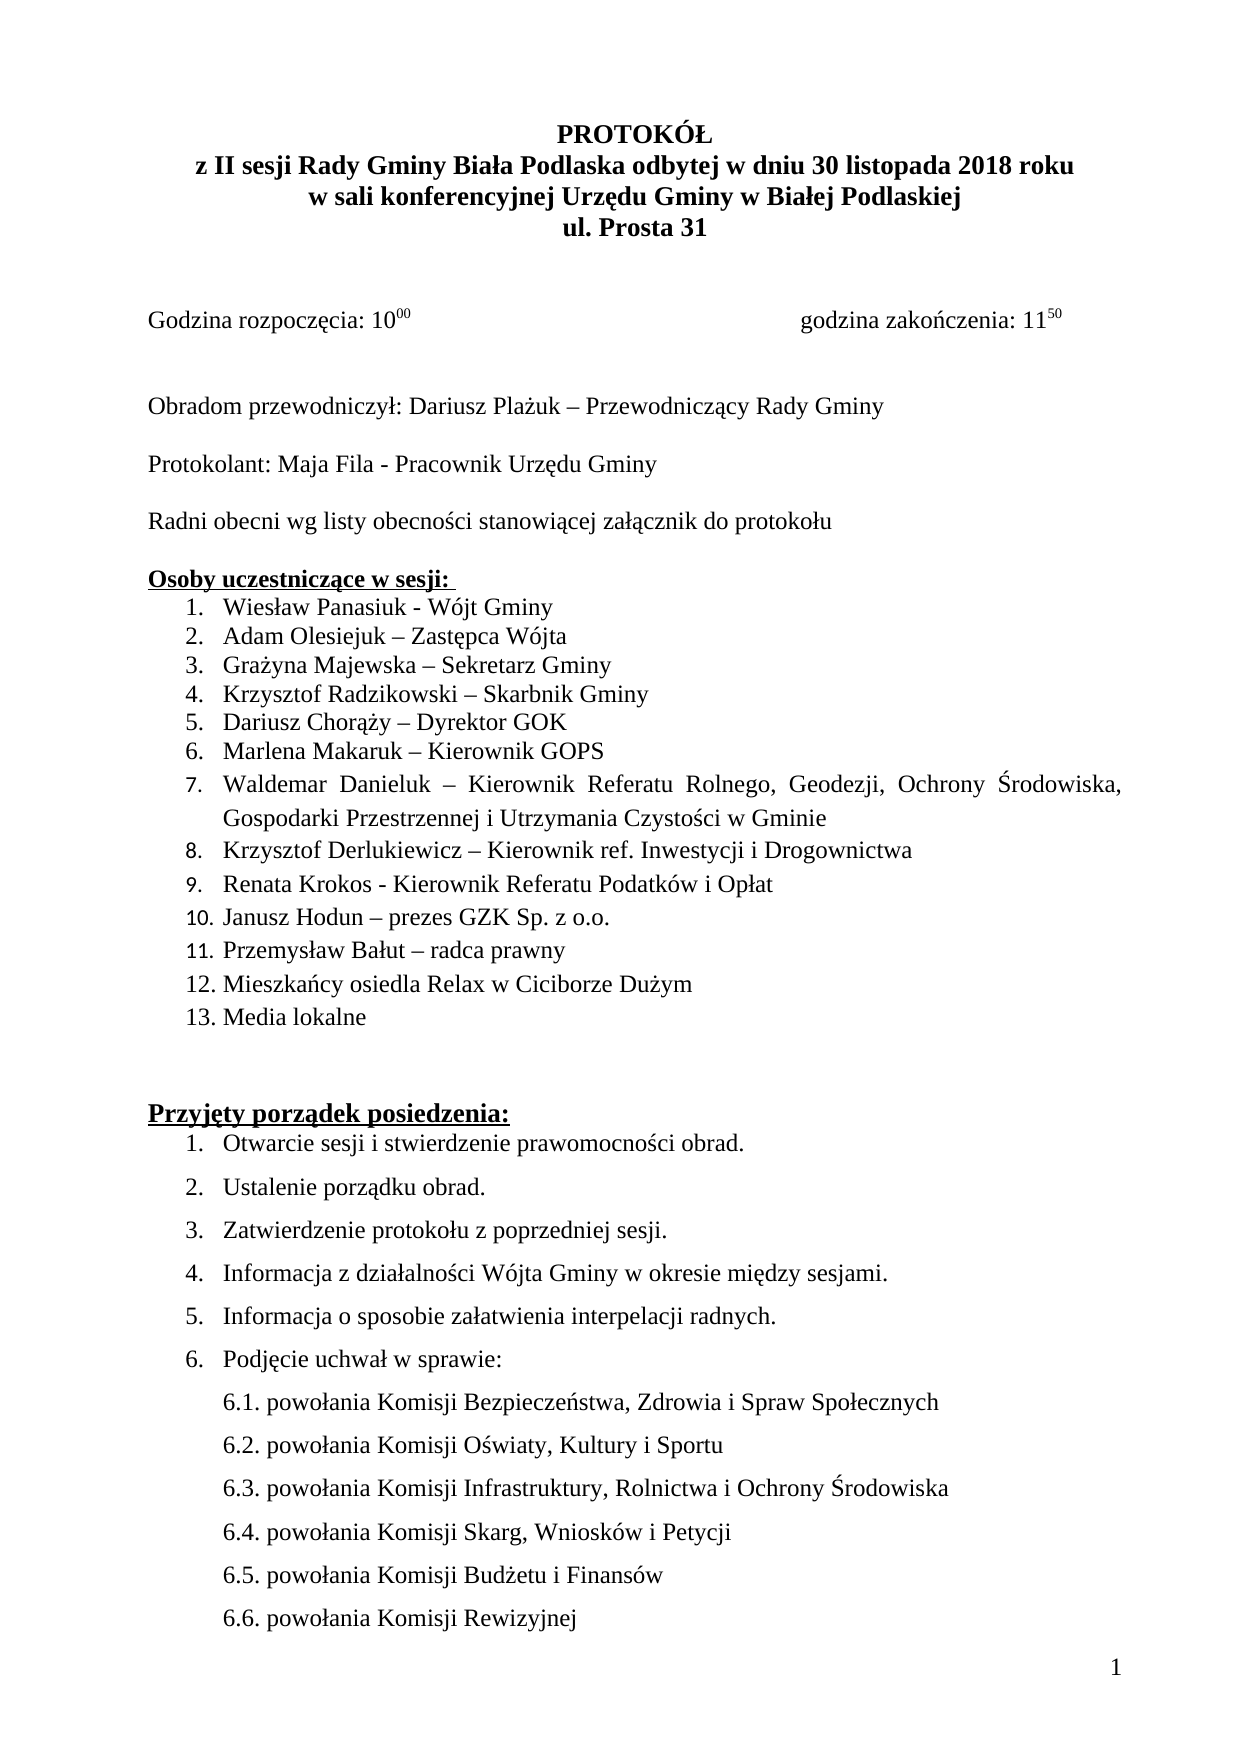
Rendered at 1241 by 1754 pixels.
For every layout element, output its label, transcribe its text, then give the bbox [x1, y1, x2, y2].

list Grażyna Majewska – Sekretarz Gminy [185, 650, 1122, 679]
text z II sesji Rady Gminy Biała Podlaska odbytej w dniu 30 listopada 2018 roku [148, 149, 1122, 180]
list Wiesław Panasiuk - Wójt Gminy [185, 592, 1122, 621]
list 6.3. powołania Komisji Infrastruktury, Rolnictwa i Ochrony Środowiska [223, 1473, 1122, 1502]
text Przyjęty porządek posiedzenia: [148, 1097, 1122, 1128]
list Janusz Hodun – prezes GZK Sp. z o.o. [185, 902, 1122, 931]
list 6.6. powołania Komisji Rewizyjnej [223, 1603, 1122, 1632]
text Radni obecni wg listy obecności stanowiącej załącznik do protokołu [148, 506, 1122, 535]
list 6.4. powołania Komisji Skarg, Wniosków i Petycji [223, 1517, 1122, 1545]
list Krzysztof Radzikowski – Skarbnik Gminy [185, 679, 1122, 707]
list Waldemar Danieluk – Kierownik Referatu Rolnego, Geodezji, Ochrony Środowiska, Gospodarki Przestrzennej i Utrzymania Czystości w Gminie [185, 769, 1122, 831]
list Renata Krokos - Kierownik Referatu Podatków i Opłat [185, 869, 1122, 898]
list Informacja z działalności Wójta Gminy w okresie między sesjami. [185, 1258, 1122, 1287]
list Informacja o sposobie załatwienia interpelacji radnych. [185, 1301, 1122, 1330]
text ul. Prosta 31 [148, 212, 1122, 243]
list Media lokalne [185, 1002, 1122, 1031]
text w sali konferencyjnej Urzędu Gminy w Białej Podlaskiej [148, 180, 1122, 212]
list Krzysztof Derlukiewicz – Kierownik ref. Inwestycji i Drogownictwa [185, 836, 1122, 865]
list Marlena Makaruk – Kierownik GOPS [185, 736, 1122, 765]
list Zatwierdzenie protokołu z poprzedniej sesji. [185, 1215, 1122, 1243]
text Protokolant: Maja Fila - Pracownik Urzędu Gminy [148, 449, 1122, 477]
list 6.1. powołania Komisji Bezpieczeństwa, Zdrowia i Spraw Społecznych [223, 1387, 1122, 1416]
list Przemysław Bałut – radca prawny [185, 936, 1122, 965]
list 6.2. powołania Komisji Oświaty, Kultury i Sportu [223, 1430, 1122, 1459]
list Mieszkańcy osiedla Relax w Ciciborze Dużym [185, 969, 1122, 998]
list 6.5. powołania Komisji Budżetu i Finansów [223, 1560, 1122, 1588]
text Godzina rozpoczęcia: 1000 godzina zakończenia: 1150 [148, 305, 1122, 334]
list Dariusz Chorąży – Dyrektor GOK [185, 707, 1122, 736]
text Osoby uczestniczące w sesji: [148, 564, 1122, 592]
list Otwarcie sesji i stwierdzenie prawomocności obrad. [185, 1128, 1122, 1157]
list Podjęcie uchwał w sprawie: [185, 1344, 1122, 1373]
list Ustalenie porządku obrad. [185, 1172, 1122, 1200]
title PROTOKÓŁ [148, 118, 1122, 149]
list Adam Olesiejuk – Zastępca Wójta [185, 621, 1122, 650]
text Obradom przewodniczył: Dariusz Plażuk – Przewodniczący Rady Gminy [148, 391, 1122, 420]
